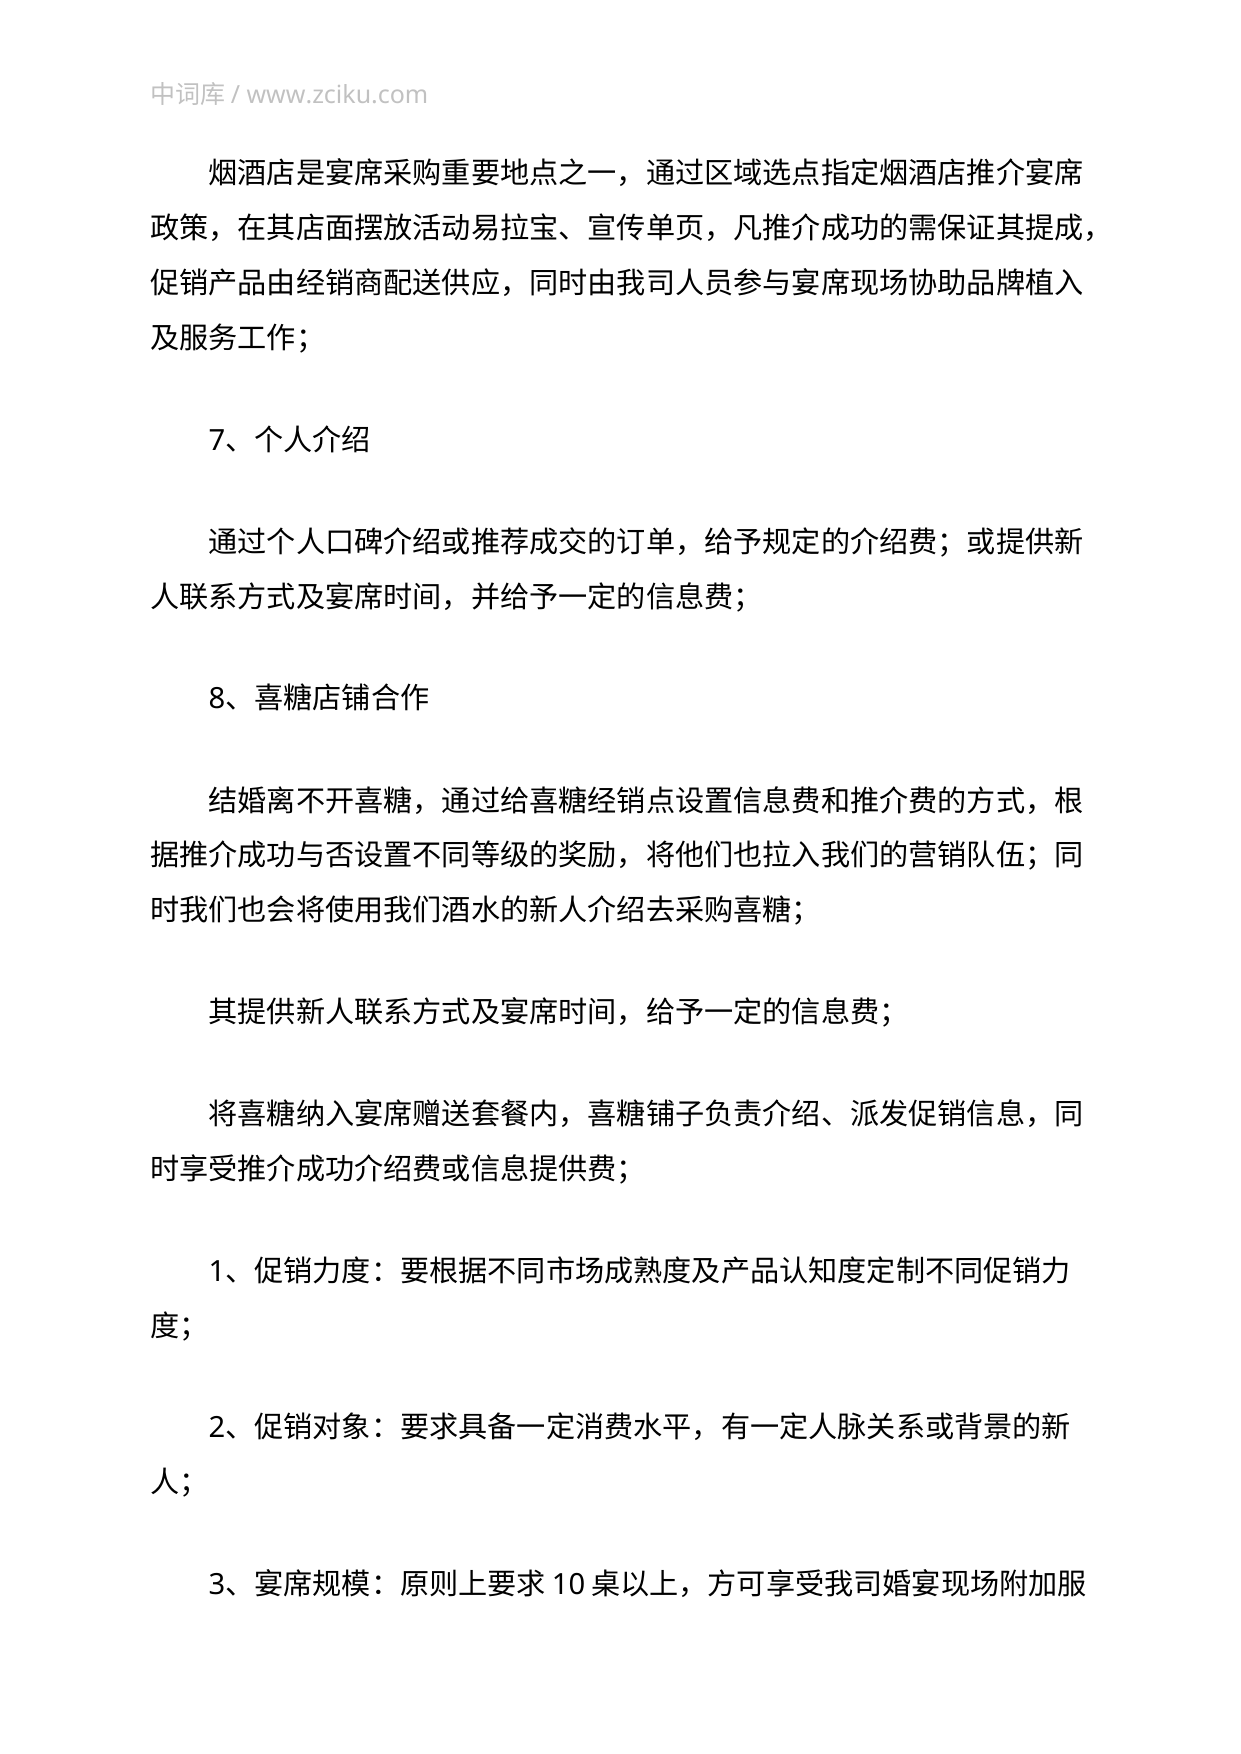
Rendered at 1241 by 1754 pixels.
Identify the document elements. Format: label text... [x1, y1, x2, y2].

text 烟酒店是宴席采购重要地点之一，通过区域选点指定烟酒店推介宴席政策，在其店面摆放活动易拉宝、宣传单页，凡推介成功的需保证其提成，促销产品由经销商配送供应，同时由我司人员参与宴席现场协助品牌植入及服务工作； [150, 150, 1090, 357]
text 8、喜糖店铺合作 [150, 675, 1090, 717]
text 结婚离不开喜糖，通过给喜糖经销点设置信息费和推介费的方式，根据推介成功与否设置不同等级的奖励，将他们也拉入我们的营销队伍；同时我们也会将使用我们酒水的新人介绍去采购喜糖； [150, 777, 1090, 929]
text 将喜糖纳入宴席赠送套餐内，喜糖铺子负责介绍、派发促销信息，同时享受推介成功介绍费或信息提供费； [150, 1090, 1090, 1188]
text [150, 1561, 1090, 1603]
text 通过个人口碑介绍或推荐成交的订单，给予规定的介绍费；或提供新人联系方式及宴席时间，并给予一定的信息费； [150, 518, 1090, 616]
text 其提供新人联系方式及宴席时间，给予一定的信息费； [150, 989, 1090, 1031]
text 7、个人介绍 [150, 416, 1090, 459]
text 2、促销对象：要求具备一定消费水平，有一定人脉关系或背景的新人； [150, 1404, 1090, 1501]
text 1、促销力度：要根据不同市场成熟度及产品认知度定制不同促销力度； [150, 1247, 1090, 1344]
